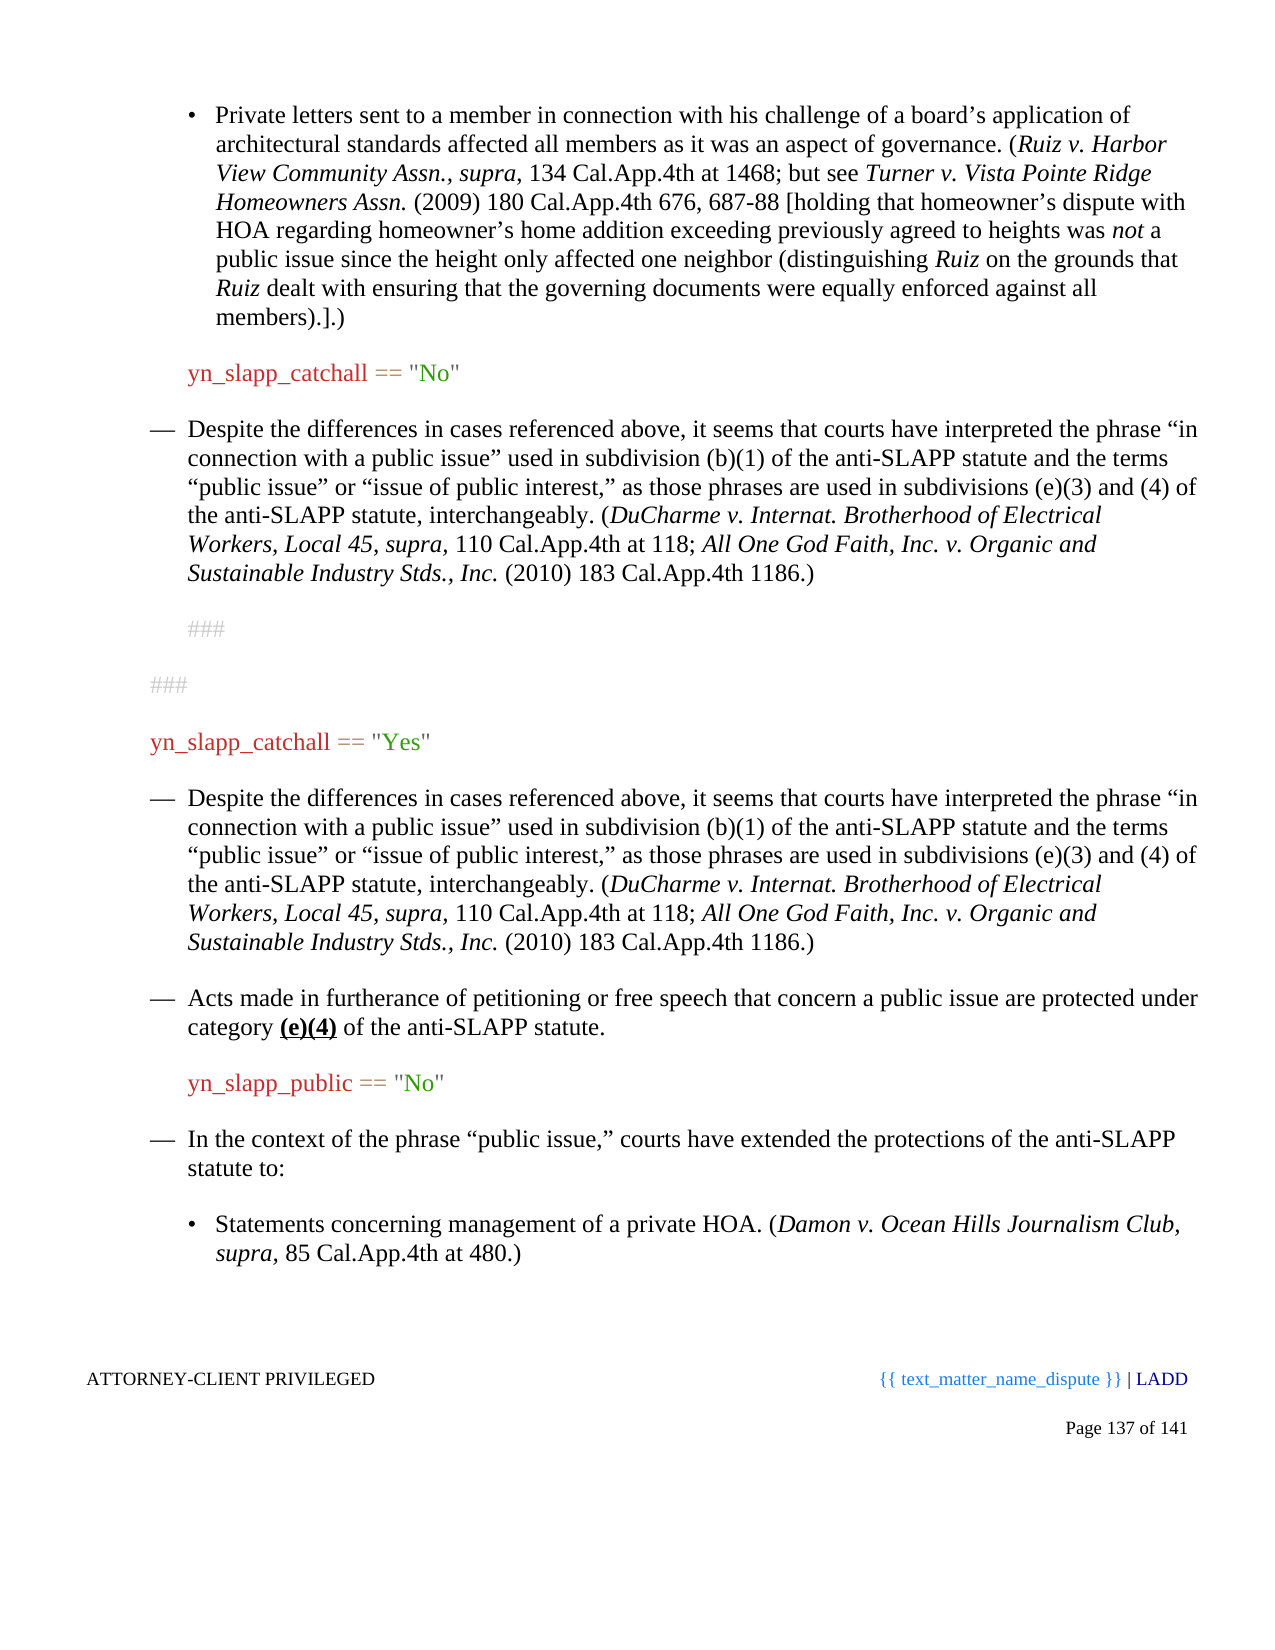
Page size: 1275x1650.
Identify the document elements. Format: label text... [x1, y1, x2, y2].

text • Private letters sent to a member in connection with his challenge of a board’s application of architectural standards affected all members as it was an aspect of governance. (Ruiz v. Harbor View Community Assn., supra, 134 Cal.App.4th at 1468; but see Turner v. Vista Pointe Ridge Homeowners Assn. (2009) 180 Cal.App.4th 676, 687-88 [holding that homeowner’s dispute with HOA regarding homeowner’s home addition exceeding previously agreed to heights was not a public issue since the height only affected one neighbor (distinguishing Ruiz on the grounds that Ruiz dealt with ensuring that the governing documents were equally enforced against all members).].) [187, 101, 1200, 331]
text — Despite the differences in cases referenced above, it seems that courts have interpreted the phrase “in connection with a public issue” used in subdivision (b)(1) of the anti-SLAPP statute and the terms “public issue” or “issue of public interest,” as those phrases are used in subdivisions (e)(3) and (4) of the anti-SLAPP statute, interchangeably. (DuCharme v. Internat. Brotherhood of Electrical Workers, Local 45, supra, 110 Cal.App.4th at 118; All One God Faith, Inc. v. Organic and Sustainable Industry Stds., Inc. (2010) 183 Cal.App.4th 1186.) [150, 414, 1200, 587]
text — Acts made in furtherance of petitioning or free speech that concern a public issue are protected under category (e)(4) of the anti-SLAPP statute. [150, 983, 1200, 1041]
text — Despite the differences in cases referenced above, it seems that courts have interpreted the phrase “in connection with a public issue” used in subdivision (b)(1) of the anti-SLAPP statute and the terms “public issue” or “issue of public interest,” as those phrases are used in subdivisions (e)(3) and (4) of the anti-SLAPP statute, interchangeably. (DuCharme v. Internat. Brotherhood of Electrical Workers, Local 45, supra, 110 Cal.App.4th at 118; All One God Faith, Inc. v. Organic and Sustainable Industry Stds., Inc. (2010) 183 Cal.App.4th 1186.) [150, 783, 1200, 956]
text • Statements concerning management of a private HOA. (Damon v. Ocean Hills Journalism Club, supra, 85 Cal.App.4th at 480.) [187, 1209, 1200, 1267]
text — In the context of the phrase “public issue,” courts have extended the protections of the anti-SLAPP statute to: [150, 1124, 1200, 1182]
